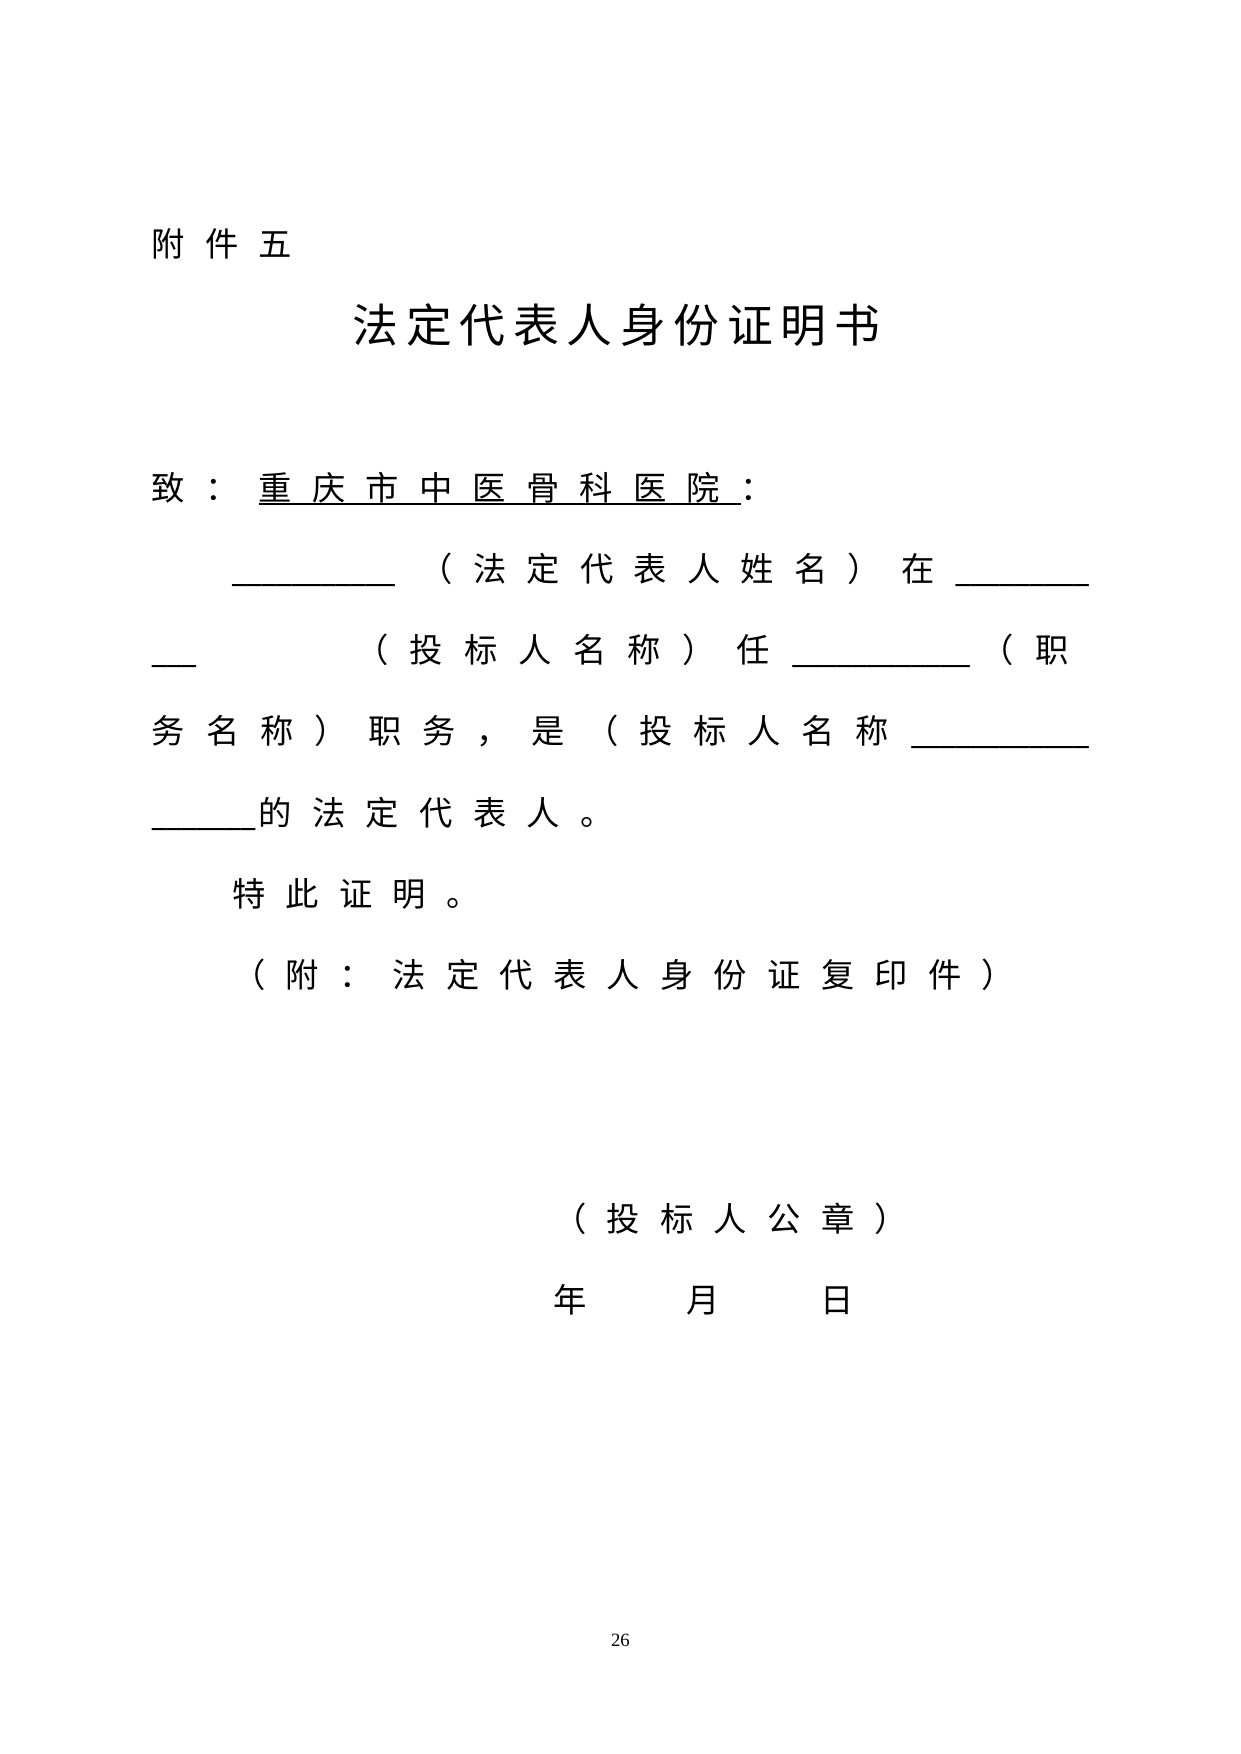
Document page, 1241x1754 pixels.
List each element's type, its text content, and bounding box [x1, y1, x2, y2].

text 附件五 [152, 201, 1088, 282]
text 法定代表人身份证明书 [152, 282, 1088, 364]
text 致：重庆市中医骨科医院： [152, 445, 1088, 526]
text 特此证明。 [152, 851, 1088, 932]
text ___________（法定代表人姓名）在____________ （投标人名称）任____________（职务名称）职务，是（投标人名称___________________的法定代表人。 [152, 526, 1088, 851]
text 年 月 日 [152, 1257, 1088, 1339]
text （附：法定代表人身份证复印件） [152, 932, 1088, 1014]
text （投标人公章） [152, 1176, 1088, 1257]
